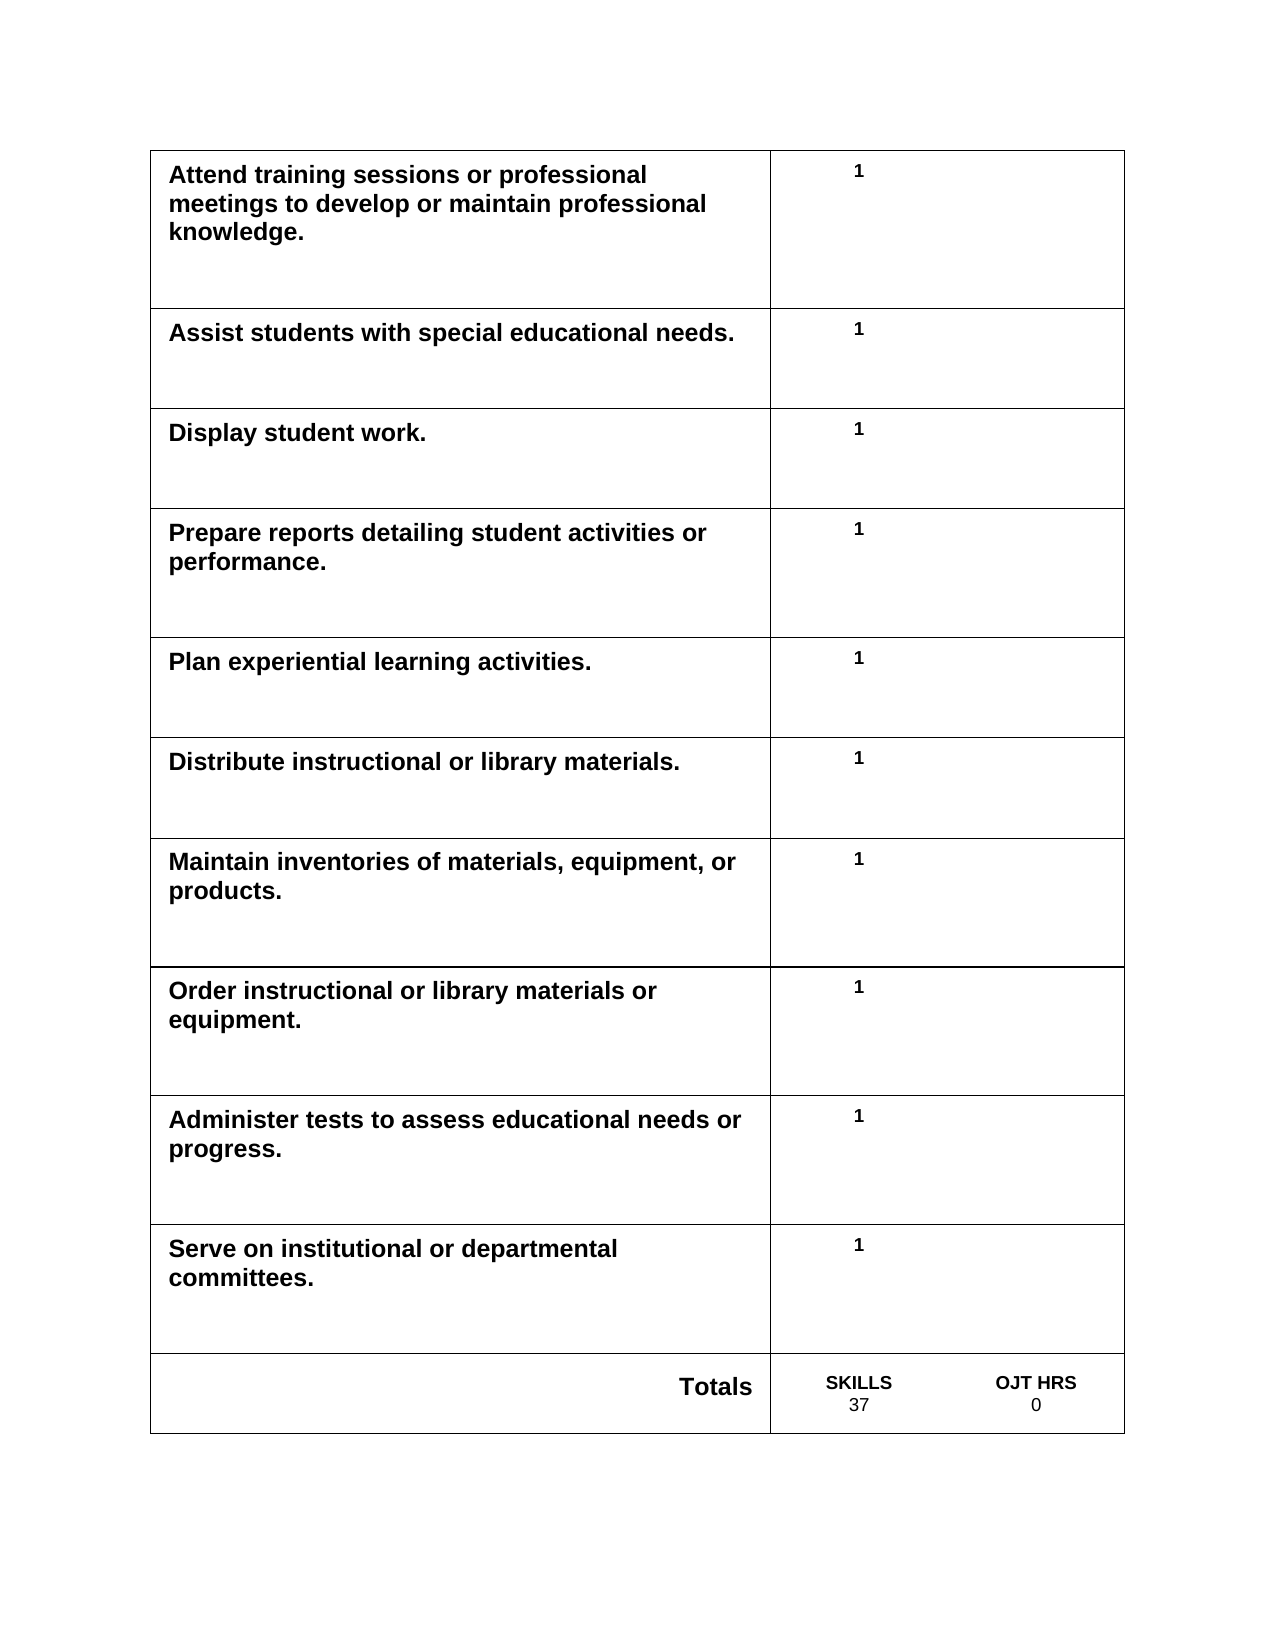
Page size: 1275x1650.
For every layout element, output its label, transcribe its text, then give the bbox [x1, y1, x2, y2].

table_cell 1 [771, 151, 947, 308]
table_cell OJT HRS 0 [948, 1354, 1124, 1433]
table_cell [948, 151, 1124, 308]
table_cell Attend training sessions or professional meetings to develop or maintain professional knowledge. Attend professional meetings, educational conferences, and teacher training workshops to maintain and improve professional competence. [151, 151, 770, 308]
table_cell Maintain inventories of materials, equipment, or products. Select, store, order, issue, and inventory classroom equipment, materials, and supplies. [151, 839, 770, 966]
table_cell Plan experiential learning activities. Plan and supervise class projects, field trips, visits by guests, or other experiential activities and guide students in learning from those activities. [151, 638, 770, 737]
table_cell [948, 839, 1124, 966]
table_cell 1 [771, 839, 947, 966]
table_cell [948, 738, 1124, 837]
table_cell Prepare reports detailing student activities or performance. Prepare reports on students and activities as required by administration. [151, 509, 770, 637]
table_cell 1 [771, 968, 947, 1095]
table_cell [948, 1096, 1124, 1224]
table_cell 1 [771, 738, 947, 837]
table_cell Distribute instructional or library materials. Select, store, order, issue, and inventory classroom equipment, materials, and supplies. [151, 738, 770, 837]
table_cell [948, 309, 1124, 408]
table_cell SKILLS 37 [771, 1354, 947, 1433]
table_cell 1 [771, 1225, 947, 1353]
table_cell 1 [771, 309, 947, 408]
table_cell 1 [771, 409, 947, 508]
table_cell Order instructional or library materials or equipment. Select, store, order, issue, and inventory classroom equipment, materials, and supplies. [151, 968, 770, 1095]
table_cell [948, 1225, 1124, 1353]
table_cell Totals [151, 1354, 770, 1433]
table_cell Assist students with special educational needs. Provide disabled students with assistive devices, supportive technology, and assistance accessing facilities, such as restrooms. [151, 309, 770, 408]
table_cell [948, 638, 1124, 737]
table_cell [948, 968, 1124, 1095]
table_cell [948, 509, 1124, 637]
table_cell 1 [771, 638, 947, 737]
table_cell Display student work. Organize and label materials and display students' work in a manner appropriate for their ages and perceptual skills. [151, 409, 770, 508]
table_cell 1 [771, 1096, 947, 1224]
table_cell Administer tests to assess educational needs or progress. Administer tests to help determine children's developmental levels, needs, and potential. [151, 1096, 770, 1224]
table_cell 1 [771, 509, 947, 637]
table_cell [948, 409, 1124, 508]
table_cell Serve on institutional or departmental committees. Attend staff meetings and serve on committees as required. [151, 1225, 770, 1353]
